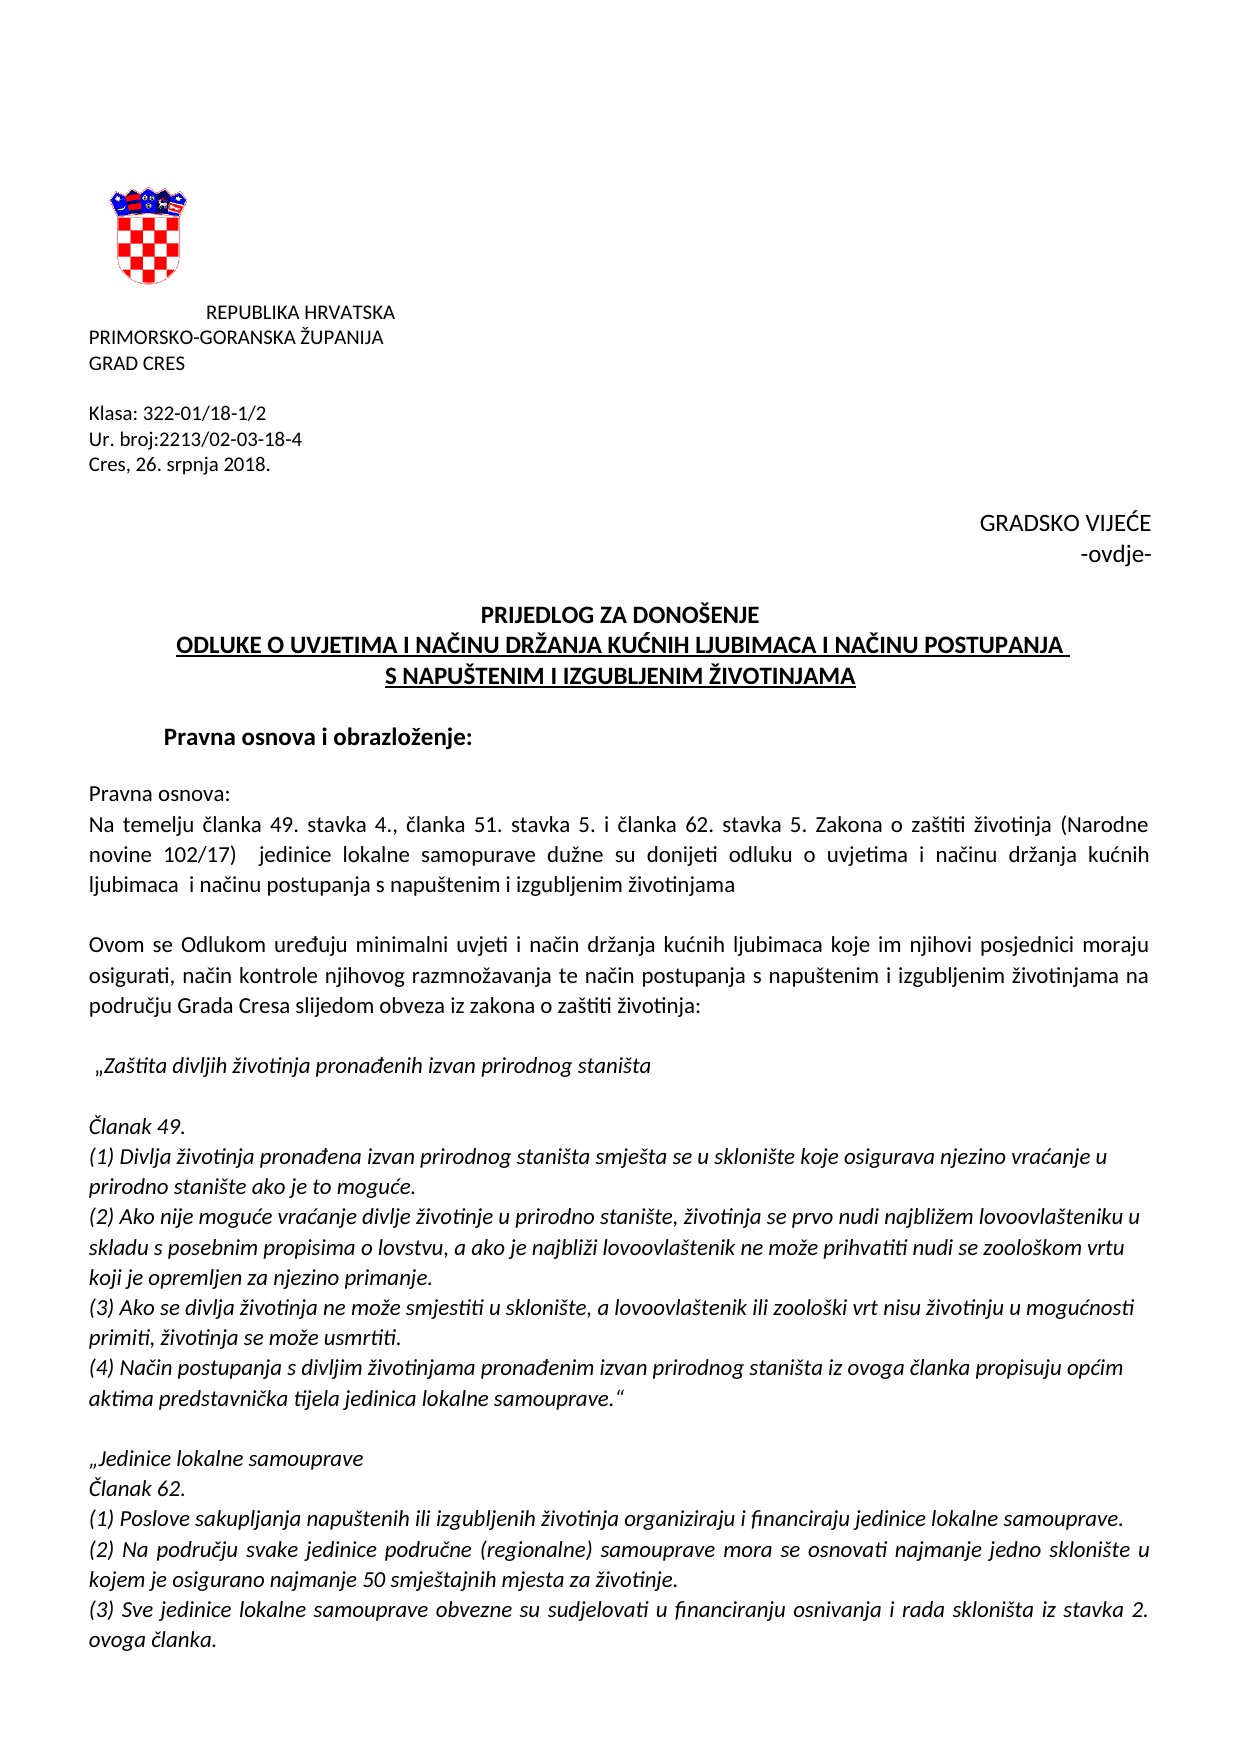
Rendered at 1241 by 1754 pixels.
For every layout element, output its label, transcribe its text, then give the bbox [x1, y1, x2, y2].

text REPUBLIKA HRVATSKA [89, 299, 1152, 324]
text Na temelju članka 49. stavka 4., članka 51. stavka 5. i članka 62. stavka 5. Zakona o zaštiti životinja (Narodne novine 102/17) jedinice lokalne samopurave dužne su donijeti odluku o uvjetima i načinu držanja kućnih ljubimaca i načinu postupanja s napuštenim i izgubljenim životinjama [89, 810, 1152, 898]
text „Jedinice lokalne samouprave [89, 1444, 1152, 1472]
text (2) Ako nije moguće vraćanje divlje životinje u prirodno stanište, životinja se prvo nudi najbližem lovoovlašteniku u skladu s posebnim propisima o lovstvu, a ako je najbliži lovoovlaštenik ne može prihvatiti nudi se zoološkom vrtu koji je opremljen za njezino primanje. [89, 1202, 1152, 1291]
text ODLUKE O UVJETIMA I NAČINU DRŽANJA KUĆNIH LJUBIMACA I NAČINU POSTUPANJA [89, 629, 1152, 660]
picture [96, 186, 188, 290]
text Članak 49. [89, 1112, 1152, 1140]
text Ovom se Odlukom uređuju minimalni uvjeti i način držanja kućnih ljubimaca koje im njihovi posjednici moraju osigurati, način kontrole njihovog razmnožavanja te način postupanja s napuštenim i izgubljenim životinjama na području Grada Cresa slijedom obveza iz zakona o zaštiti životinja: [89, 931, 1152, 1019]
text Cres, 26. srpnja 2018. [89, 451, 1152, 477]
text Članak 62. [89, 1474, 1152, 1502]
text PRIJEDLOG ZA DONOŠENJE [89, 599, 1152, 629]
text S NAPUŠTENIM I IZGUBLJENIM ŽIVOTINJAMA [89, 660, 1152, 690]
text „Zaštita divljih životinja pronađenih izvan prirodnog staništa [89, 1051, 1152, 1079]
text Pravna osnova i obrazloženje: [89, 721, 1152, 751]
text (1) Divlja životinja pronađena izvan prirodnog staništa smješta se u sklonište koje osigurava njezino vraćanje u prirodno stanište ako je to moguće. [89, 1142, 1152, 1200]
text GRADSKO VIJEĆE [89, 507, 1152, 538]
text Klasa: 322-01/18-1/2 [89, 401, 1152, 426]
text (4) Način postupanja s divljim životinjama pronađenim izvan prirodnog staništa iz ovoga članka propisuju općim aktima predstavnička tijela jedinica lokalne samouprave.“ [89, 1353, 1152, 1412]
text GRAD CRES [89, 350, 1152, 375]
text (2) Na području svake jedinice područne (regionalne) samouprave mora se osnovati najmanje jedno sklonište u kojem je osigurano najmanje 50 smještajnih mjesta za životinje. [89, 1535, 1152, 1593]
text Ur. broj:2213/02-03-18-4 [89, 426, 1152, 451]
text Pravna osnova: [89, 779, 1152, 807]
text (3) Ako se divlja životinja ne može smjestiti u sklonište, a lovoovlaštenik ili zoološki vrt nisu životinju u mogućnosti primiti, životinja se može usmrtiti. [89, 1293, 1152, 1351]
text (1) Poslove sakupljanja napuštenih ili izgubljenih životinja organiziraju i financiraju jedinice lokalne samouprave. [89, 1504, 1152, 1532]
text (3) Sve jedinice lokalne samouprave obvezne su sudjelovati u financiranju osnivanja i rada skloništa iz stavka 2. ovoga članka. [89, 1595, 1152, 1653]
text -ovdje- [89, 538, 1152, 568]
text PRIMORSKO-GORANSKA ŽUPANIJA [89, 324, 1152, 350]
